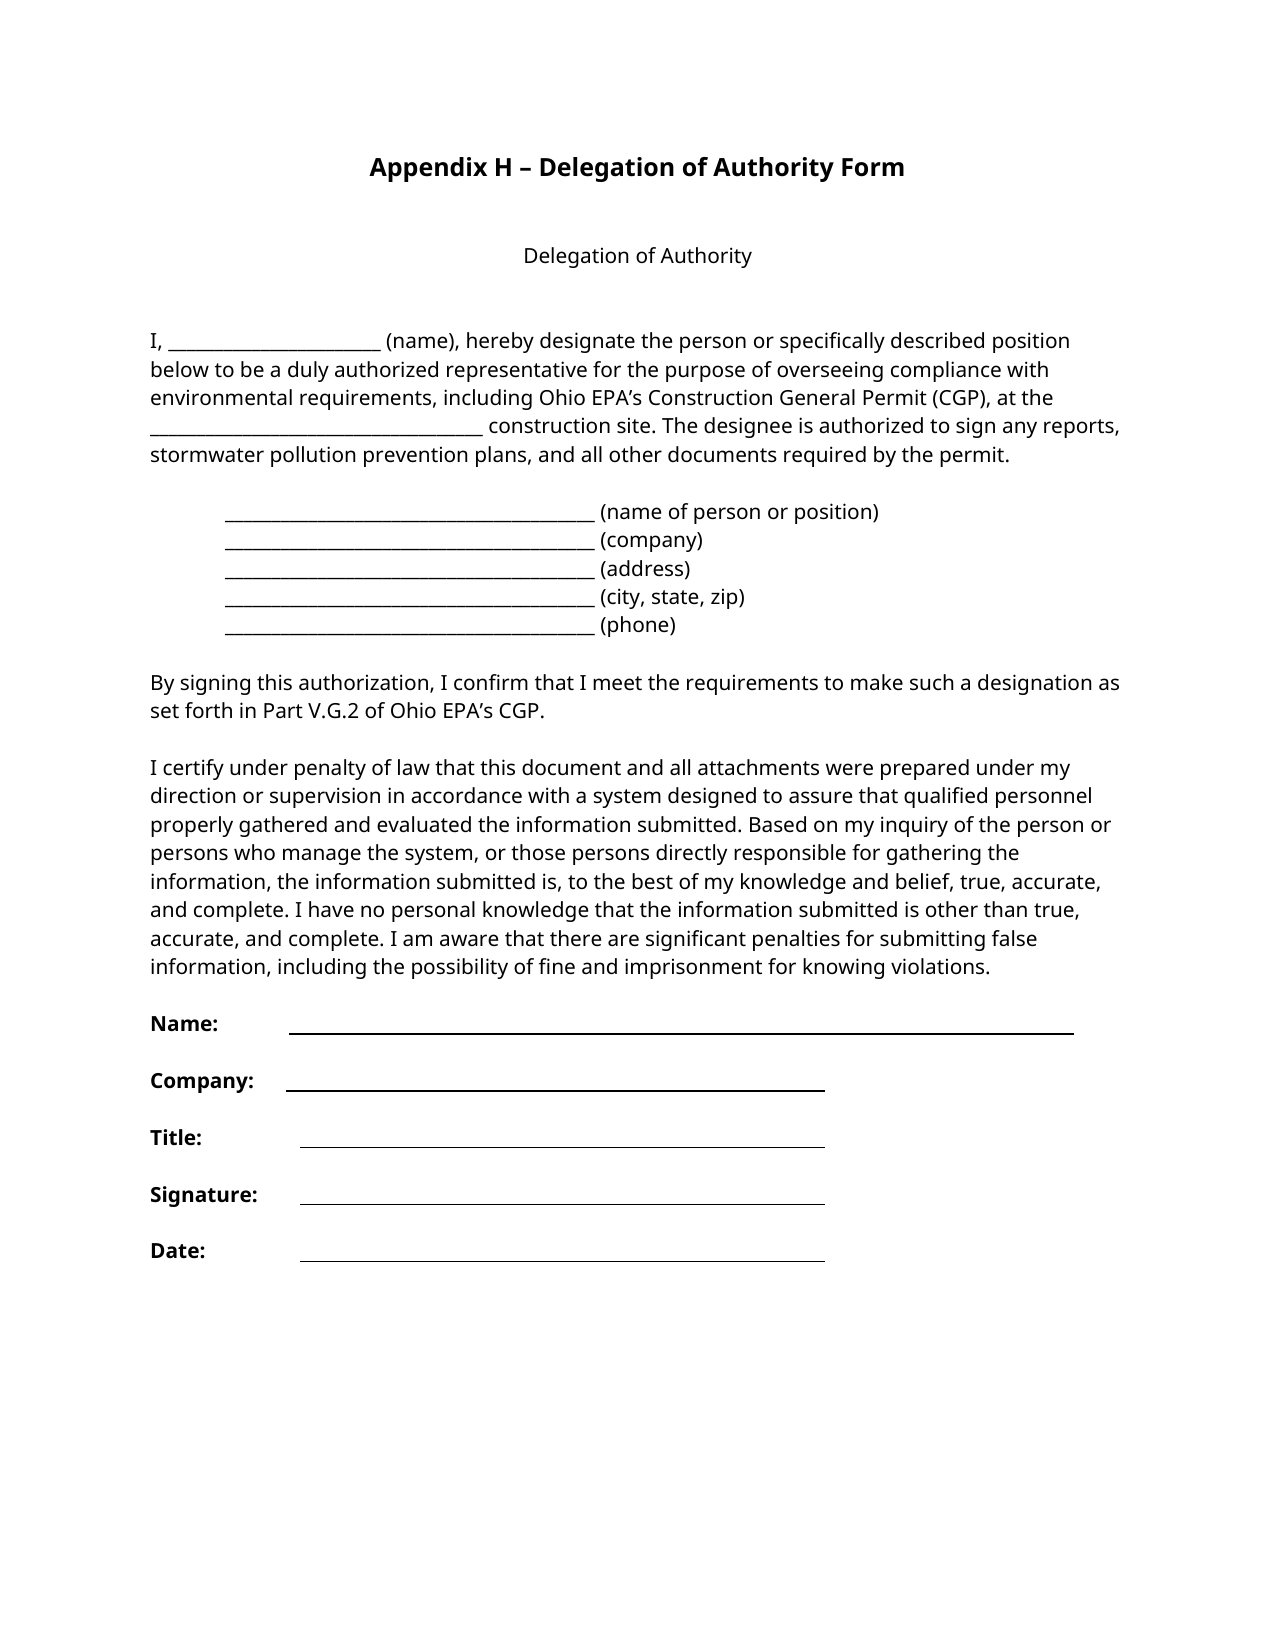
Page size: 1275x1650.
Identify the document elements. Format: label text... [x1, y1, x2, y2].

text Signature: [150, 1180, 1125, 1208]
text ________________________________________ (city, state, zip) [225, 582, 1125, 611]
text Delegation of Authority [150, 241, 1125, 269]
text Appendix H – Delegation of Authority Form [150, 150, 1125, 184]
text Date: [150, 1237, 1125, 1265]
text ________________________________________ (name of person or position) [225, 497, 1125, 525]
text By signing this authorization, I confirm that I meet the requirements to make such a designation as set forth in Part V.G.2 of Ohio EPA’s CGP. [150, 668, 1125, 725]
text I, _______________________ (name), hereby designate the person or specifically described position below to be a duly authorized representative for the purpose of overseeing compliance with environmental requirements, including Ohio EPA’s Construction General Permit (CGP), at the ____________________________________ construction site. The designee is authorized to sign any reports, stormwater pollution prevention plans, and all other documents required by the permit. [150, 326, 1125, 468]
text Company: [150, 1066, 1125, 1094]
text I certify under penalty of law that this document and all attachments were prepared under my direction or supervision in accordance with a system designed to assure that qualified personnel properly gathered and evaluated the information submitted. Based on my inquiry of the person or persons who manage the system, or those persons directly responsible for gathering the information, the information submitted is, to the best of my knowledge and belief, true, accurate, and complete. I have no personal knowledge that the information submitted is other than true, accurate, and complete. I am aware that there are significant penalties for submitting false information, including the possibility of fine and imprisonment for knowing violations. [150, 753, 1125, 981]
text ________________________________________ (phone) [225, 611, 1125, 639]
text ________________________________________ (company) [225, 525, 1125, 554]
text Name: [150, 1009, 1125, 1037]
text ________________________________________ (address) [225, 554, 1125, 582]
text Title: [150, 1123, 1125, 1151]
